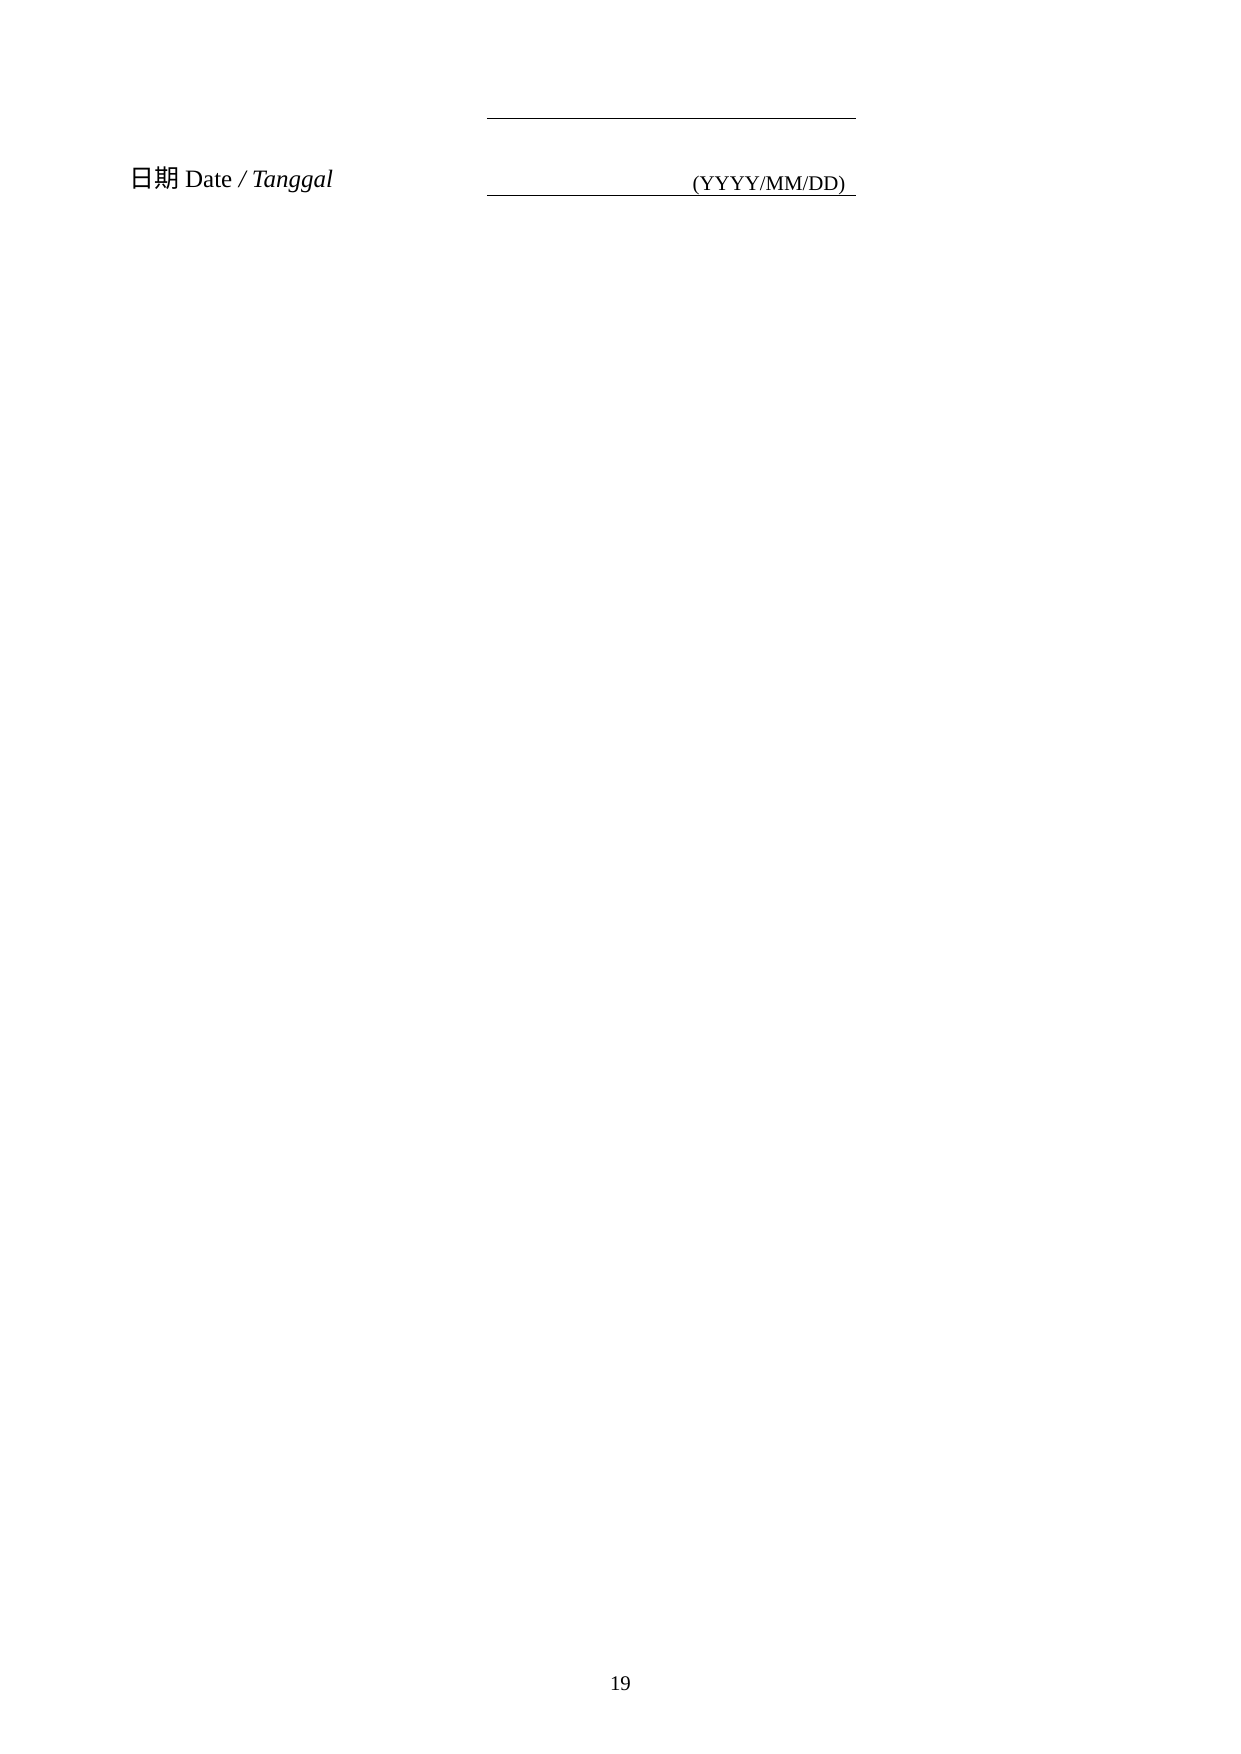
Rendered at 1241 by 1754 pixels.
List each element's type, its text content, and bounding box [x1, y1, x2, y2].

table_cell (YYYY/MM/DD) [487, 119, 856, 195]
table_cell 日期 Date / Tanggal [118, 118, 487, 195]
